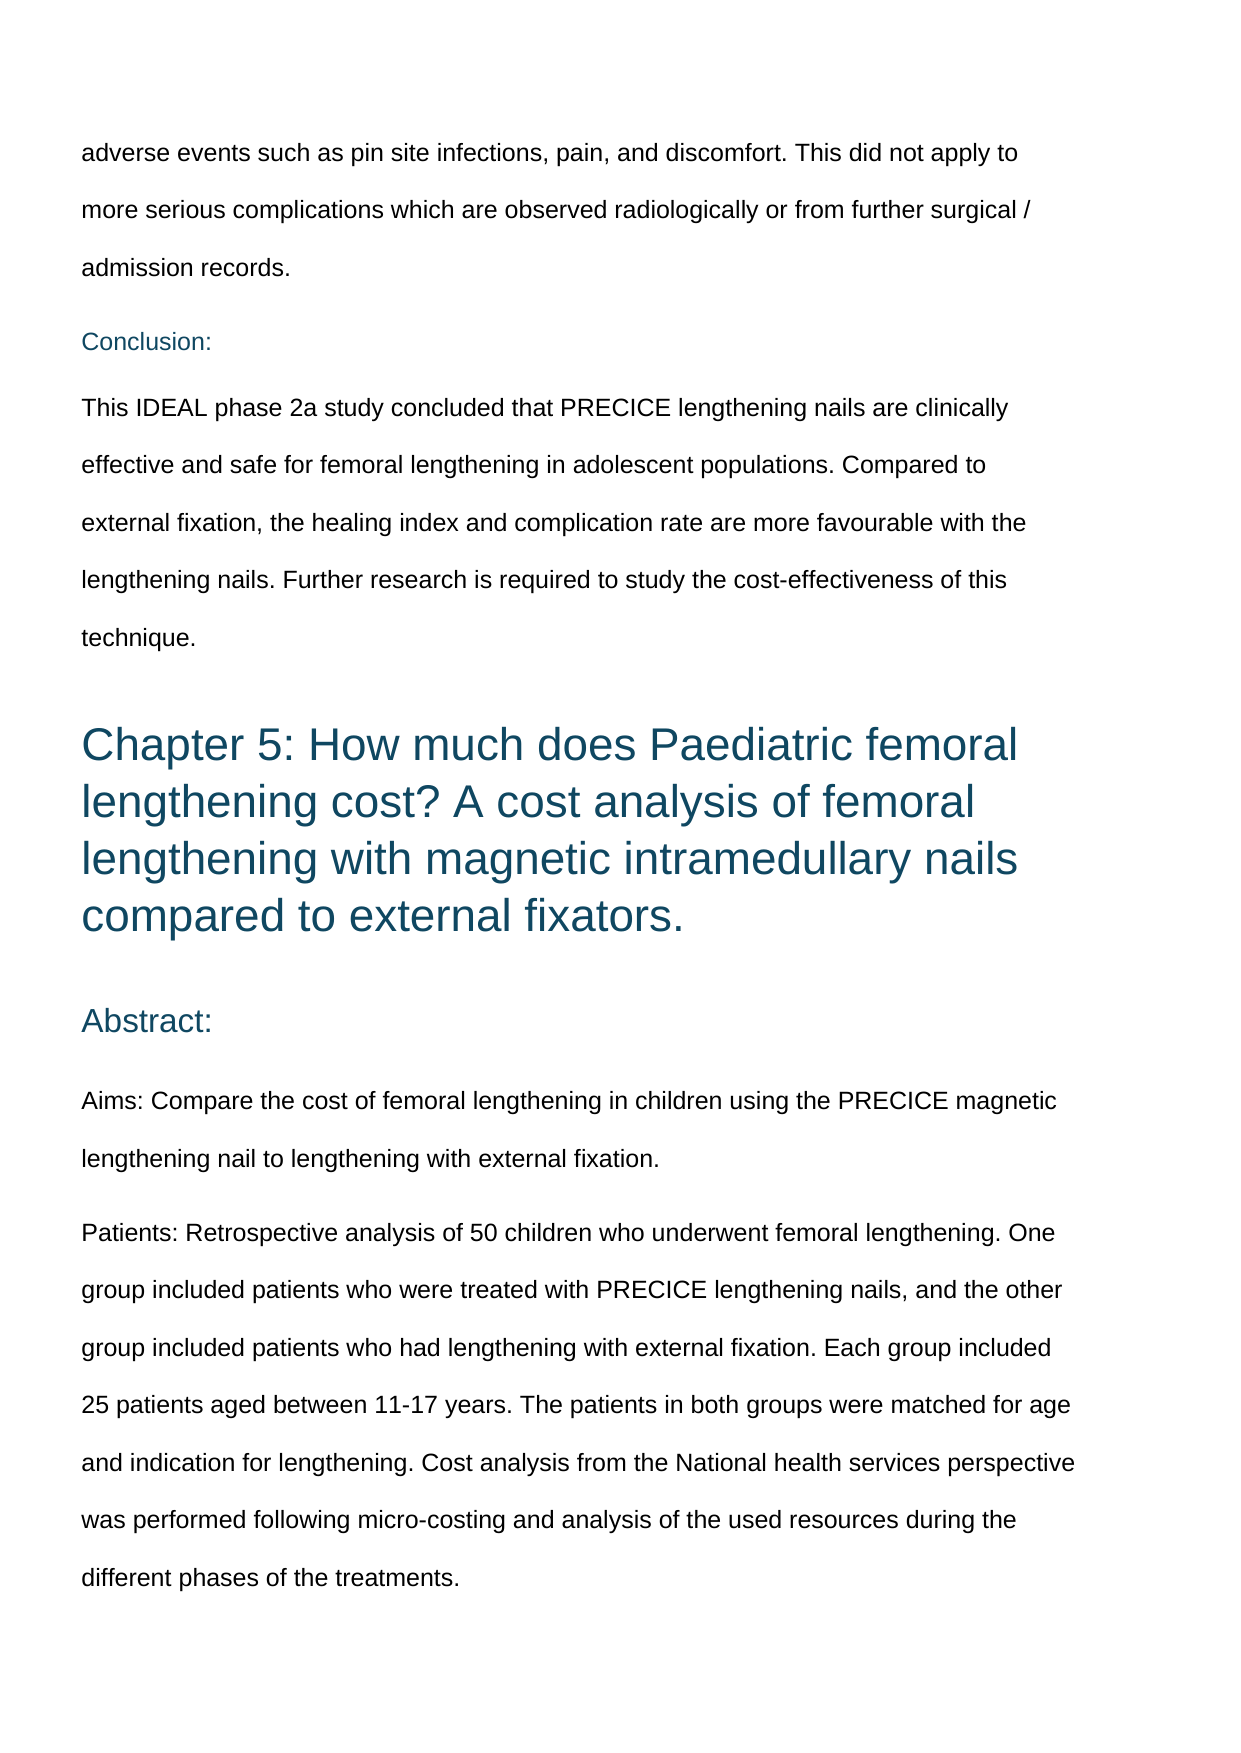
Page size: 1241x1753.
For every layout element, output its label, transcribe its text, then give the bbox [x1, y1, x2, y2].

subtitle Conclusion: [81, 327, 1080, 355]
text Patients: Retrospective analysis of 50 children who underwent femoral lengthening. One group included patients who were treated with PRECICE lengthening nails, and the other group included patients who had lengthening with external fixation. Each group included 25 patients aged between 11-17 years. The patients in both groups were matched for age and indication for lengthening. Cost analysis from the National health services perspective was performed following micro-costing and analysis of the used resources during the different phases of the treatments. [81, 1218, 1080, 1592]
subtitle Abstract: [81, 1001, 1080, 1039]
subtitle Chapter 5: How much does Paediatric femoral lengthening cost? A cost analysis of femoral lengthening with magnetic intramedullary nails compared to external fixators. [81, 717, 1080, 941]
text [81, 137, 1080, 281]
text Aims: Compare the cost of femoral lengthening in children using the PRECICE magnetic lengthening nail to lengthening with external fixation. [81, 1086, 1080, 1172]
text This IDEAL phase 2a study concluded that PRECICE lengthening nails are clinically effective and safe for femoral lengthening in adolescent populations. Compared to external fixation, the healing index and complication rate are more favourable with the lengthening nails. Further research is required to study the cost-effectiveness of this technique. [81, 392, 1080, 651]
